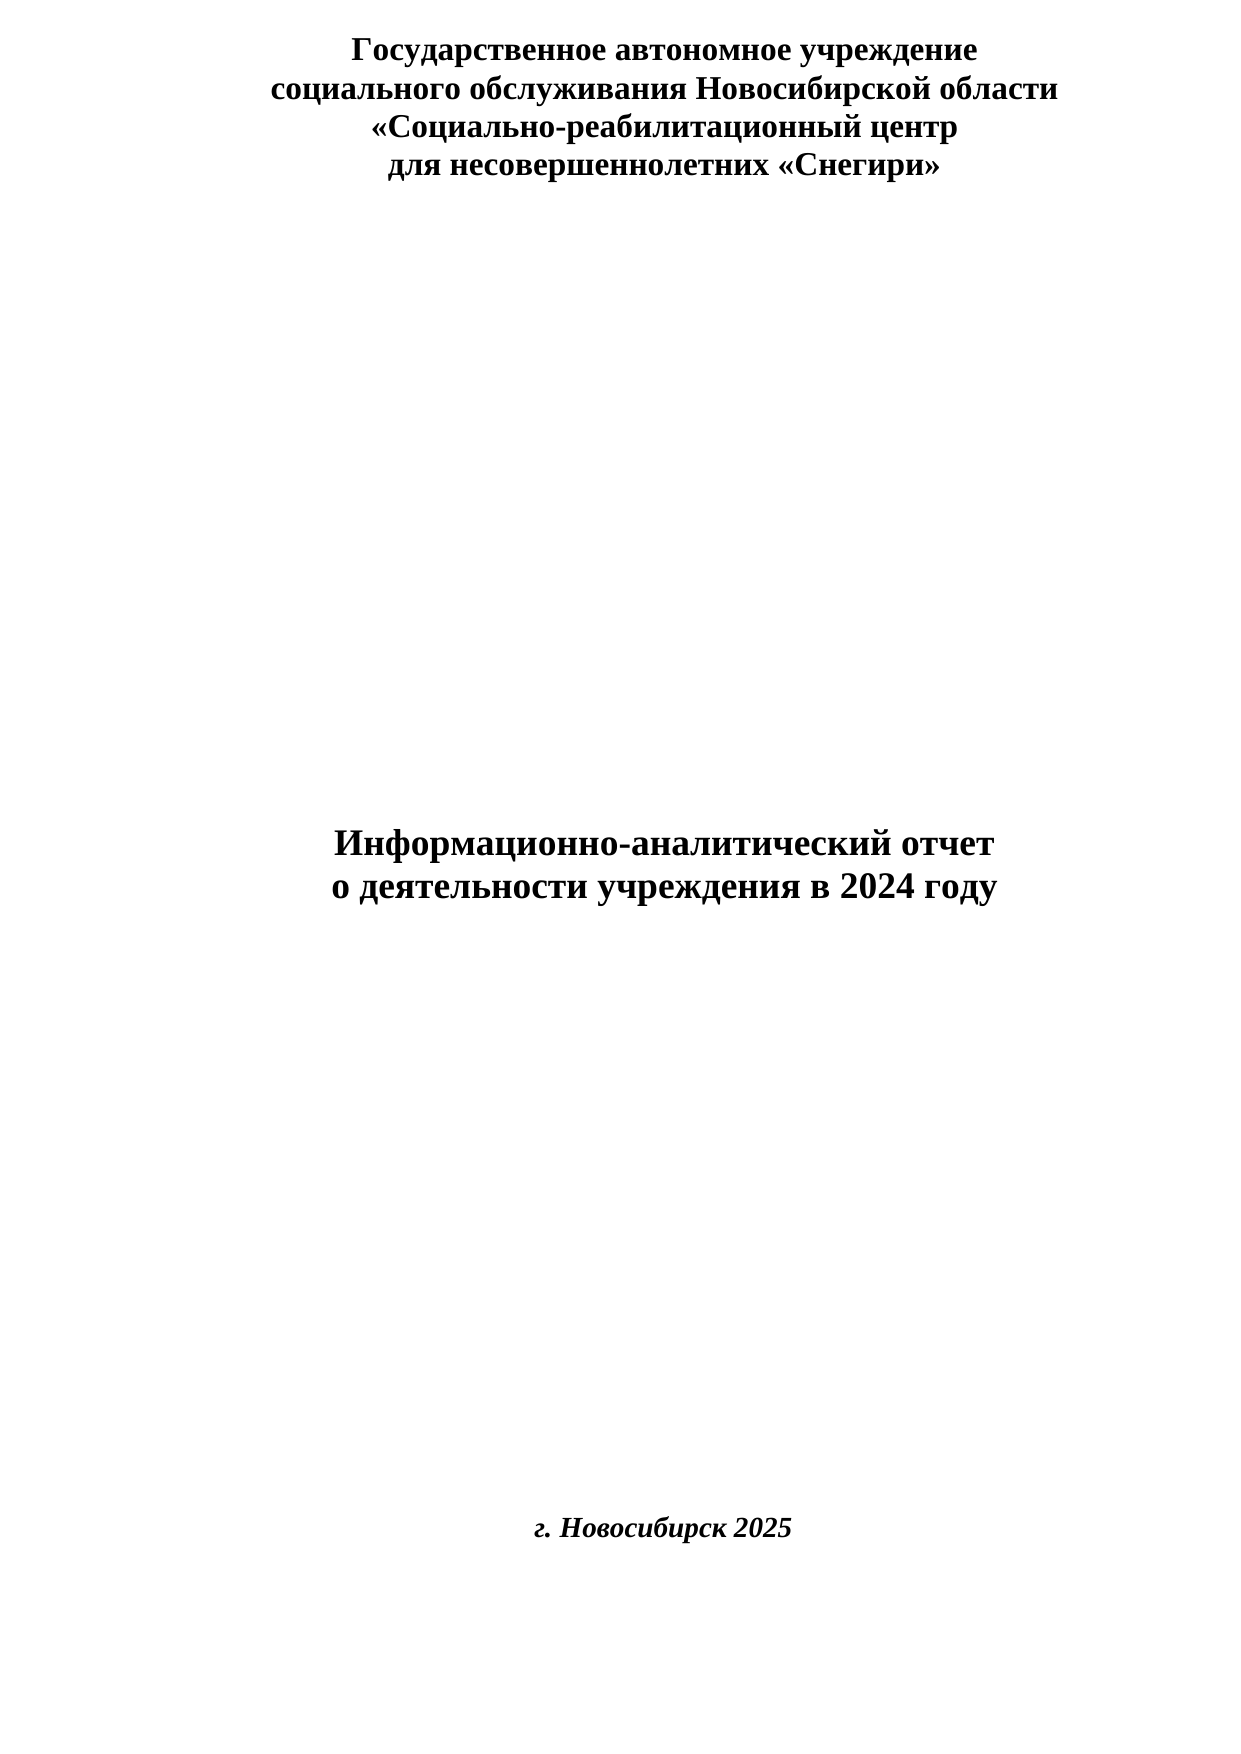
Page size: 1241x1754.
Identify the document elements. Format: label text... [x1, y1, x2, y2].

text о деятельности учреждения в 2024 году [177, 863, 1152, 906]
text Информационно-аналитический отчет [177, 820, 1152, 863]
text «Социально-реабилитационный центр [177, 106, 1152, 144]
text г. Новосибирск 2025 [177, 1510, 1152, 1544]
text для несовершеннолетних «Снегири» [177, 144, 1152, 183]
text Государственное автономное учреждение [177, 29, 1152, 68]
text социального обслуживания Новосибирской области [177, 68, 1152, 106]
